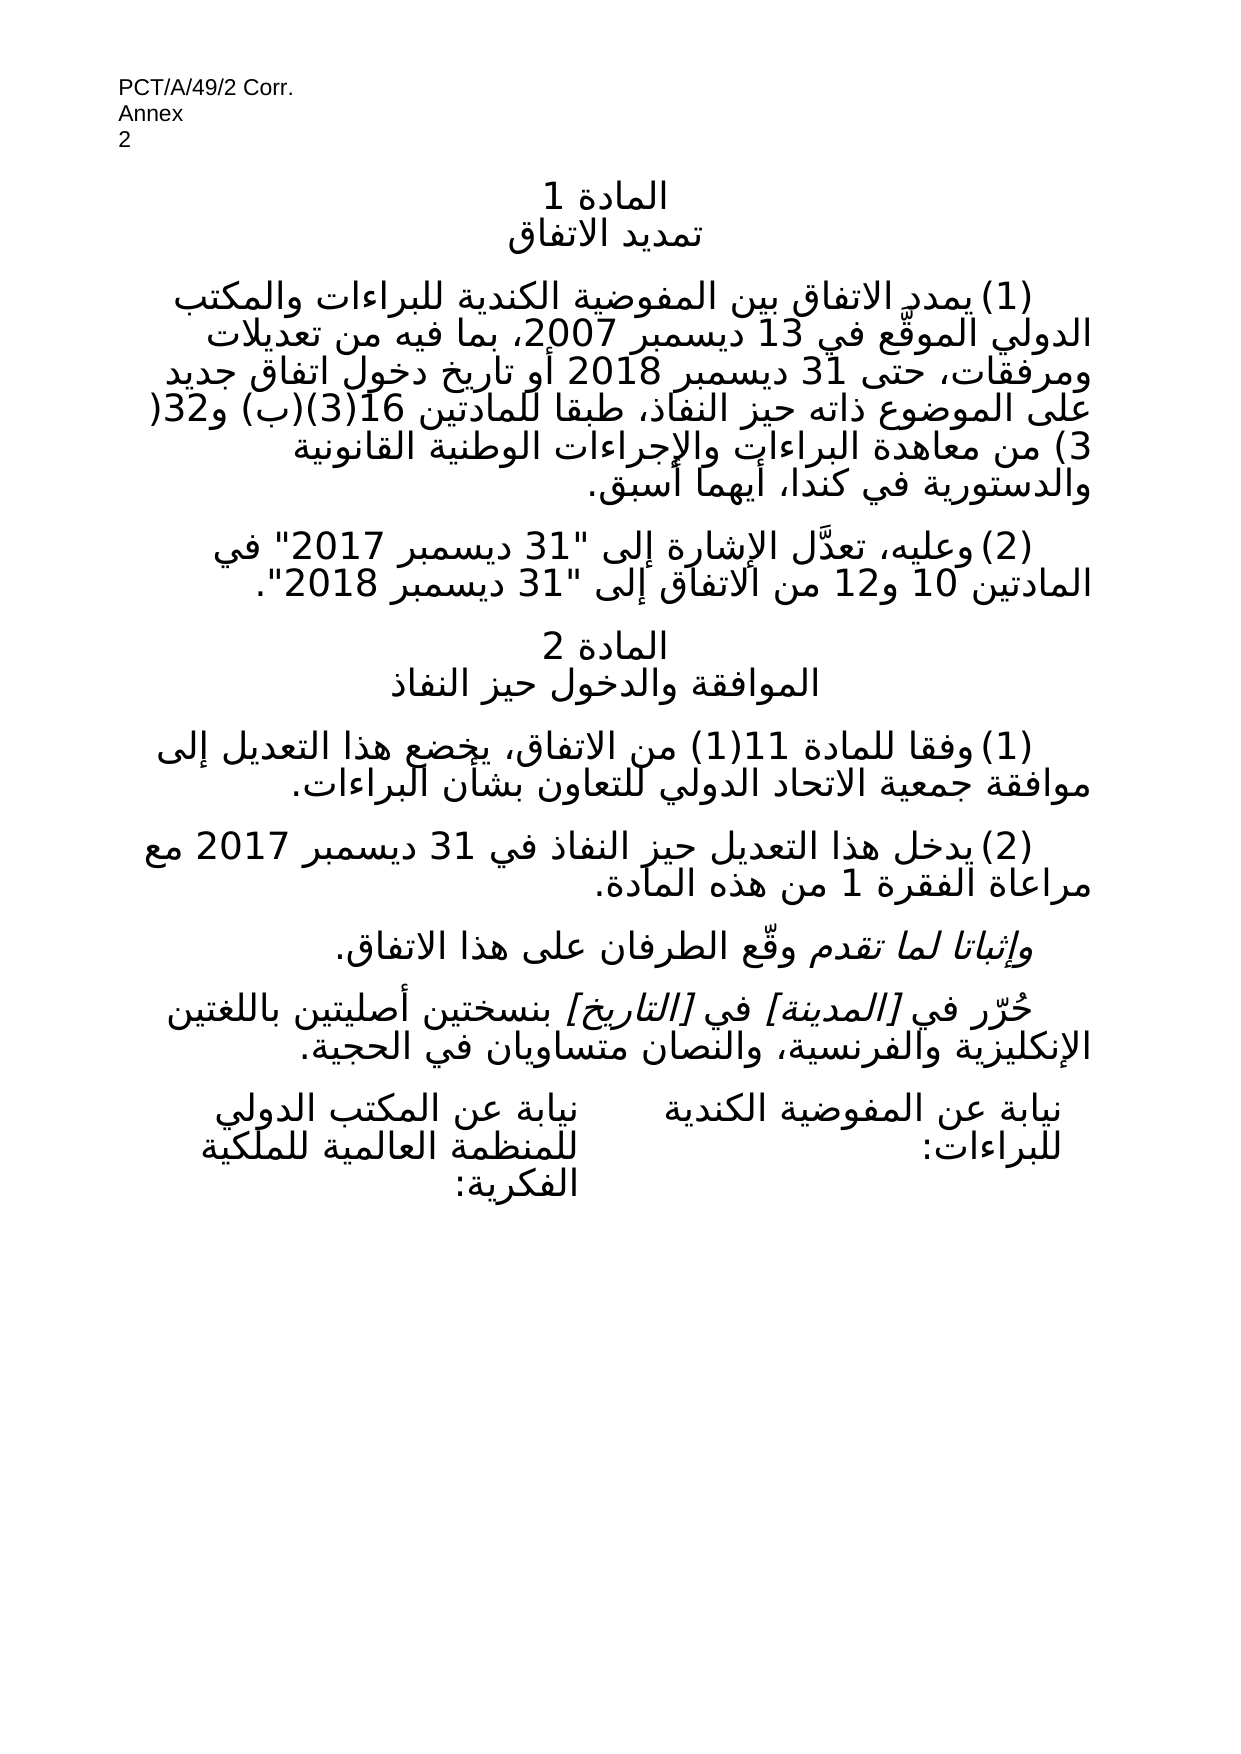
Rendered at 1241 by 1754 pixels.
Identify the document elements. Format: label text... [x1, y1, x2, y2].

text (1) يمدد الاتفاق بين المفوضية الكندية للبراءات والمكتب الدولي الموقَّع في 13 ديسمبر 2007، بما فيه من تعديلات ومرفقات، حتى 31 ديسمبر 2018 أو تاريخ دخول اتفاق جديد على الموضوع ذاته حيز النفاذ، طبقا للمادتين 16(3)(ب) و32(3) من معاهدة البراءات والإجراءات الوطنية القانونية والدستورية في كندا، أيهما أسبق. [118, 279, 1092, 504]
text الموافقة والدخول حيز النفاذ [118, 667, 803, 704]
text ‏وإثباتا لما تقدم وقّع الطرفان على هذا الاتفاق. [118, 929, 1033, 967]
text (2) يدخل هذا التعديل حيز النفاذ في 31 ديسمبر 2017 مع مراعاة الفقرة 1 من هذه المادة. [118, 829, 1092, 904]
text (2) وعليه، تعدَّل الإشارة إلى "31 ديسمبر 2017" في المادتين 10 و12 من الاتفاق إلى "31 ديسمبر 2018". [118, 529, 1092, 604]
text المادة 2 [118, 629, 1092, 667]
text المادة 1 [118, 179, 1092, 217]
text (1) وفقا للمادة 11(1) من الاتفاق، يخضع هذا التعديل إلى موافقة جمعية الاتحاد الدولي للتعاون بشأن البراءات. [118, 729, 1092, 804]
table_header نيابة عن المفوضية الكندية للبراءات: [591, 1092, 1074, 1229]
table_header نيابة عن المكتب الدولي للمنظمة العالمية للملكية الفكرية: [107, 1092, 591, 1229]
text الموافقة والدخول حيز النفاذ [766, 667, 1092, 704]
text تمديد الاتفاق [118, 217, 1092, 254]
text حُرّر في [المدينة] في [التاريخ] بنسختين أصليتين باللغتين الإنكليزية والفرنسية، والنصان متساويان في الحجية. [118, 992, 1092, 1067]
